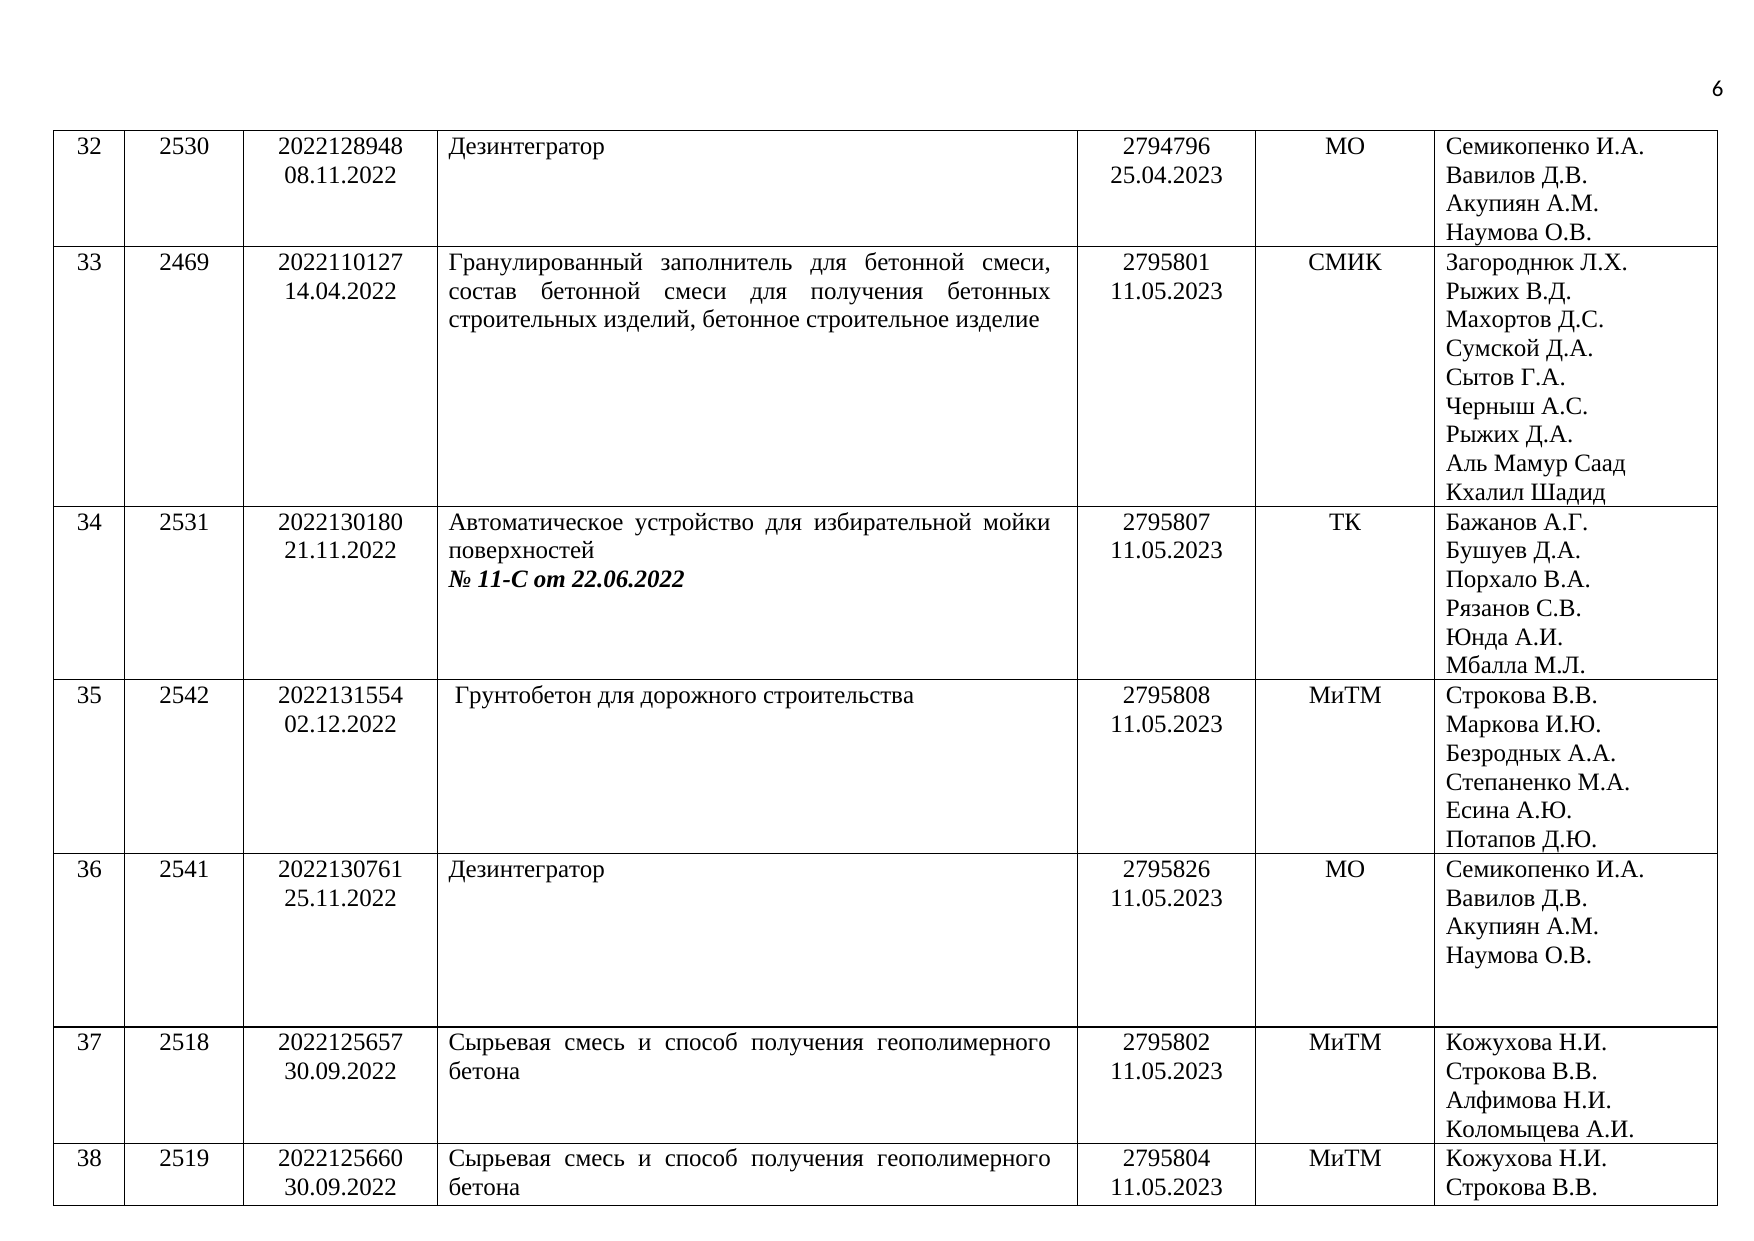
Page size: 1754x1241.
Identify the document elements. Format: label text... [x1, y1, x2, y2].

table_cell Гранулированный заполнитель для бетонной смеси, состав бетонной смеси для получения бетонных строительных изделий, бетонное строительное изделие [438, 247, 1077, 506]
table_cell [244, 1144, 437, 1204]
table_cell МО [1256, 854, 1434, 1026]
table_cell 37 [54, 1028, 124, 1142]
table_cell ТК [1256, 507, 1434, 679]
table_cell 36 [54, 854, 124, 1026]
table_cell МиТМ [1256, 1028, 1434, 1142]
table_cell 2469 [125, 247, 243, 506]
table_cell МиТМ [1256, 680, 1434, 853]
table_cell 32 [54, 131, 124, 246]
table_cell 2795807 11.05.2023 [1078, 507, 1255, 679]
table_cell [1435, 1144, 1717, 1204]
table_cell Дезинтегратор [438, 854, 1077, 1026]
table_cell 2795802 11.05.2023 [1078, 1028, 1255, 1142]
table_cell 2518 [125, 1028, 243, 1142]
table_cell МО [1256, 131, 1434, 246]
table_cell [438, 1028, 1077, 1142]
table_cell 2795826 11.05.2023 [1078, 854, 1255, 1026]
table_cell Кожухова Н.И. Строкова В.В. Алфимова Н.И. Коломыцева А.И. [1435, 1028, 1717, 1142]
table_cell Семикопенко И.А. Вавилов Д.В. Акупиян А.М. Наумова О.В. [1435, 854, 1717, 1026]
table_cell Загороднюк Л.Х. Рыжих В.Д. Махортов Д.С. Сумской Д.А. Сытов Г.А. Черныш А.С. Рыжих Д.А. Аль Мамур Саад Кхалил Шадид [1435, 247, 1717, 506]
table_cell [438, 1144, 1077, 1204]
table_cell 2022110127 14.04.2022 [244, 247, 437, 506]
table_cell Бажанов А.Г. Бушуев Д.А. Порхало В.А. Рязанов С.В. Юнда А.И. Мбалла М.Л. [1435, 507, 1717, 679]
table_cell 2531 [125, 507, 243, 679]
table_cell Автоматическое устройство для избирательной мойки поверхностей № 11-С от 22.06.2022 [438, 507, 1077, 679]
table_cell 33 [54, 247, 124, 506]
table_cell 2022130180 21.11.2022 [244, 507, 437, 679]
table_cell 38 [54, 1144, 124, 1204]
table_cell 35 [54, 680, 124, 853]
table_cell Дезинтегратор [438, 131, 1077, 246]
table_cell 2519 [125, 1144, 243, 1204]
table_cell 34 [54, 507, 124, 679]
table_cell 2022125657 30.09.2022 [244, 1028, 437, 1142]
table_cell 2795801 11.05.2023 [1078, 247, 1255, 506]
table_cell Строкова В.В. Маркова И.Ю. Безродных А.А. Степаненко М.А. Есина А.Ю. Потапов Д.Ю. [1435, 680, 1717, 853]
table_cell Грунтобетон для дорожного строительства [438, 680, 1077, 853]
table_cell 2795804 11.05.2023 [1078, 1144, 1255, 1204]
table_cell СМИК [1256, 247, 1434, 506]
table_cell 2542 [125, 680, 243, 853]
table_cell МиТМ [1256, 1144, 1434, 1204]
table_cell Семикопенко И.А. Вавилов Д.В. Акупиян А.М. Наумова О.В. [1435, 131, 1717, 246]
table_cell 2022130761 25.11.2022 [244, 854, 437, 1026]
table_cell 2530 [125, 131, 243, 246]
table_cell 2541 [125, 854, 243, 1026]
table_cell 2022128948 08.11.2022 [244, 131, 437, 246]
table_cell 2022131554 02.12.2022 [244, 680, 437, 853]
table_cell 2794796 25.04.2023 [1078, 131, 1255, 246]
table_cell 2795808 11.05.2023 [1078, 680, 1255, 853]
